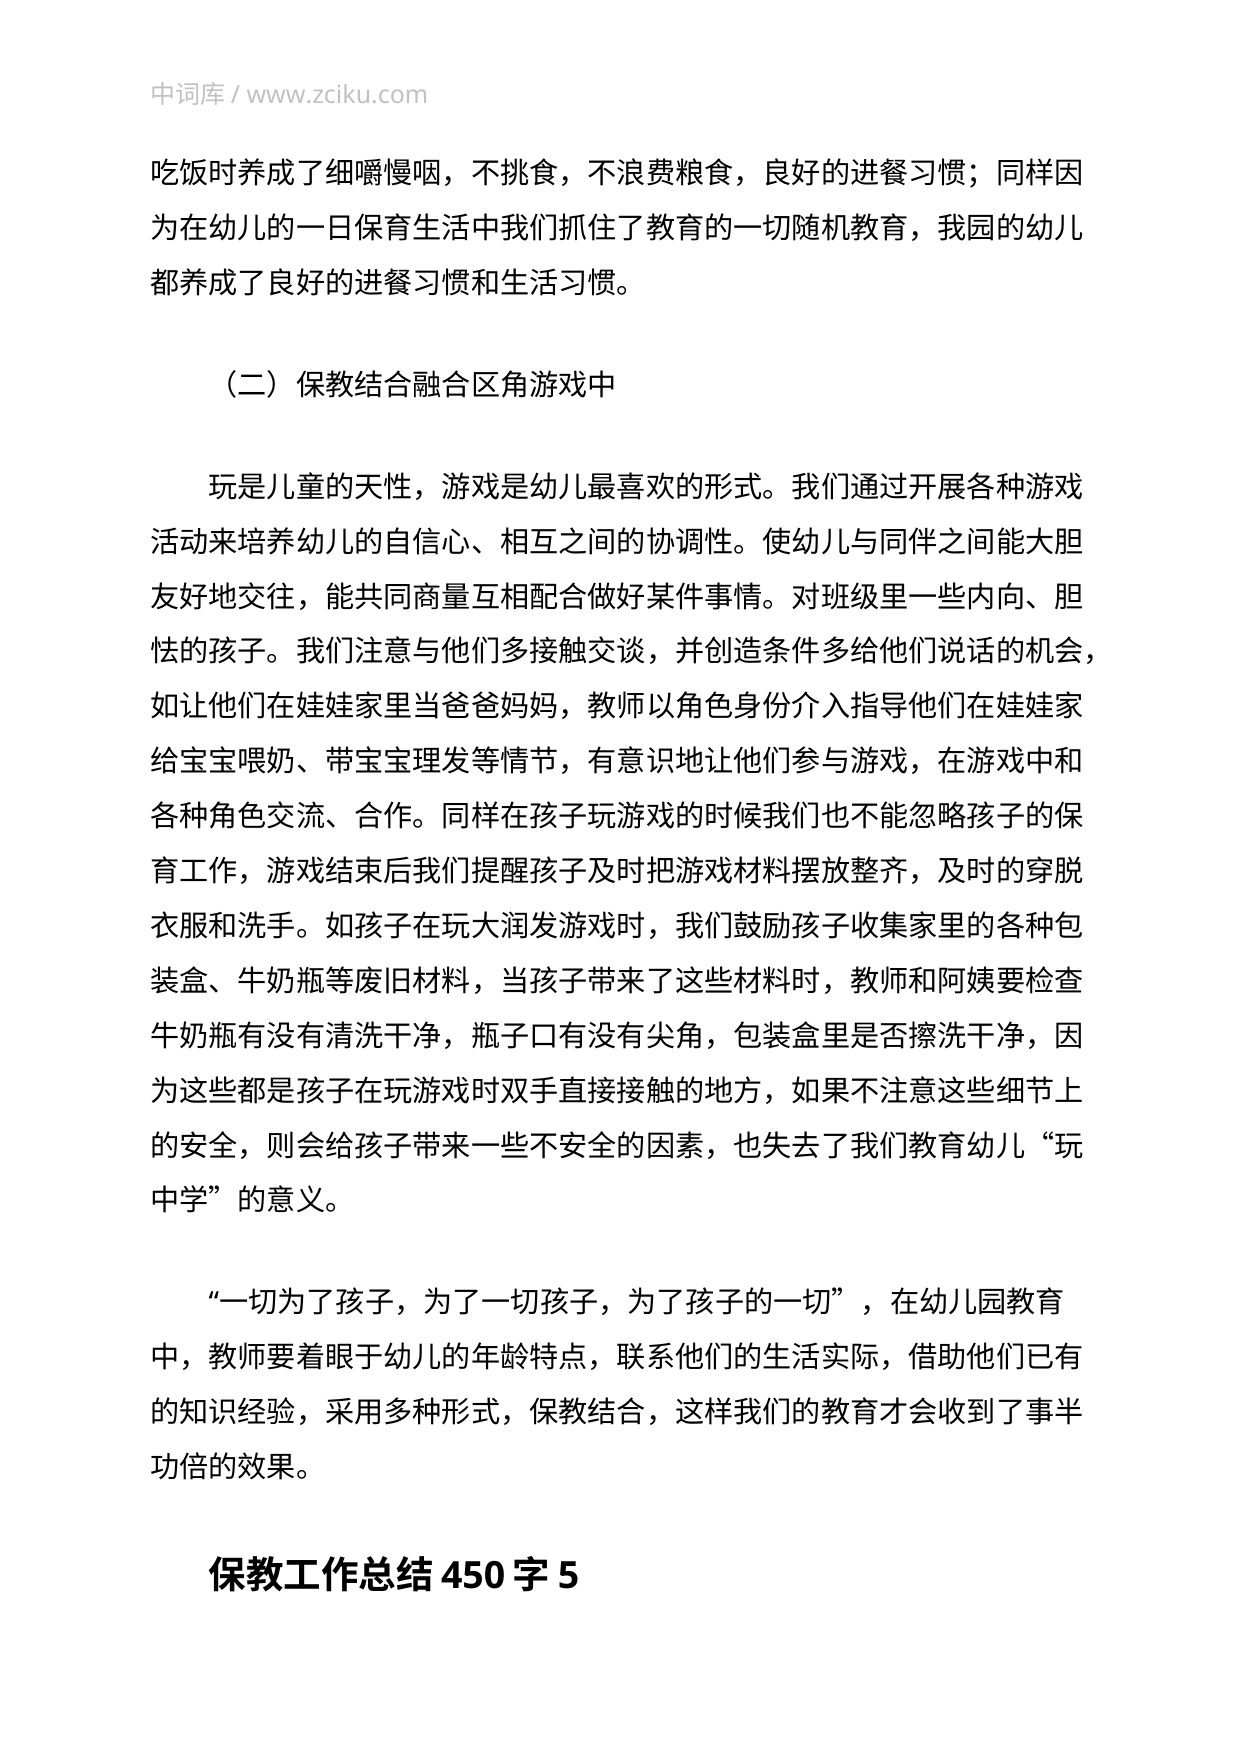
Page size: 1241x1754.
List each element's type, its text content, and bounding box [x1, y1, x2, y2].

text 保教工作总结450字5 [150, 1545, 1090, 1600]
text “一切为了孩子，为了一切孩子，为了孩子的一切”，在幼儿园教育中，教师要着眼于幼儿的年龄特点，联系他们的生活实际，借助他们已有的知识经验，采用多种形式，保教结合，这样我们的教育才会收到了事半功倍的效果。 [150, 1279, 1090, 1486]
text （二）保教结合融合区角游戏中 [150, 362, 1090, 404]
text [150, 150, 1090, 302]
text 玩是儿童的天性，游戏是幼儿最喜欢的形式。我们通过开展各种游戏活动来培养幼儿的自信心、相互之间的协调性。使幼儿与同伴之间能大胆友好地交往，能共同商量互相配合做好某件事情。对班级里一些内向、胆怯的孩子。我们注意与他们多接触交谈，并创造条件多给他们说话的机会，如让他们在娃娃家里当爸爸妈妈，教师以角色身份介入指导他们在娃娃家给宝宝喂奶、带宝宝理发等情节，有意识地让他们参与游戏，在游戏中和各种角色交流、合作。同样在孩子玩游戏的时候我们也不能忽略孩子的保育工作，游戏结束后我们提醒孩子及时把游戏材料摆放整齐，及时的穿脱衣服和洗手。如孩子在玩大润发游戏时，我们鼓励孩子收集家里的各种包装盒、牛奶瓶等废旧材料，当孩子带来了这些材料时，教师和阿姨要检查牛奶瓶有没有清洗干净，瓶子口有没有尖角，包装盒里是否擦洗干净，因为这些都是孩子在玩游戏时双手直接接触的地方，如果不注意这些细节上的安全，则会给孩子带来一些不安全的因素，也失去了我们教育幼儿“玩中学”的意义。 [150, 463, 1090, 1219]
